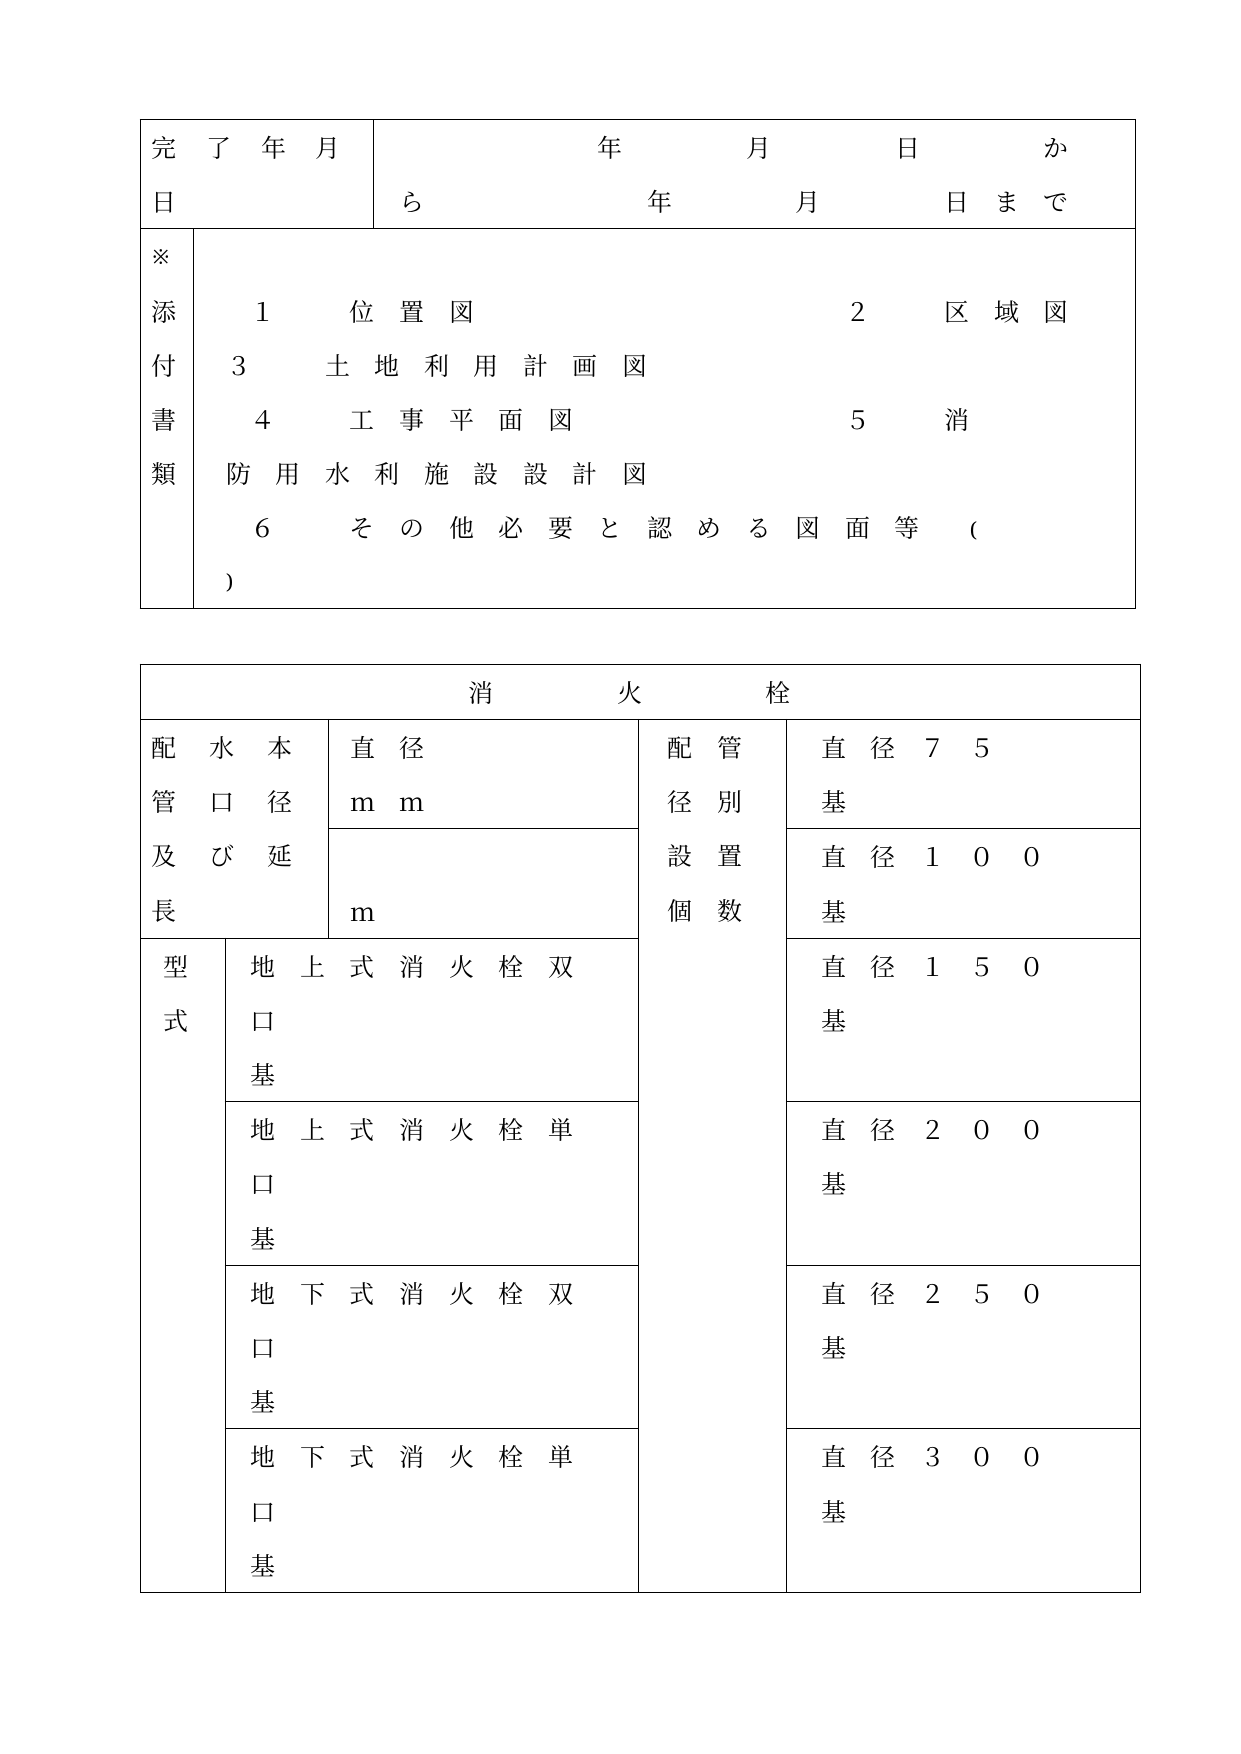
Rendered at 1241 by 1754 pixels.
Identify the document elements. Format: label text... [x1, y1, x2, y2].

table_cell 地下式消火栓双口 基 [226, 1266, 638, 1428]
table_cell ｍ [329, 829, 638, 937]
table_cell 地下式消火栓単口 基 [226, 1429, 638, 1592]
table_cell 型式 [141, 939, 225, 1592]
table_cell 配水本管口径 及び延長 [141, 720, 328, 937]
table_cell 直径７５ 基 [787, 720, 1140, 828]
table_cell 直径２５０ 基 [787, 1266, 1140, 1428]
table_cell １ 位置図 ２ 区域図 ３ 土地利用計画図 ４ 工事平面図 ５ 消防用水利施設設計図 ６ その他必要と認める図面等( ) [194, 229, 1135, 608]
table_header 消 火 栓 [141, 665, 1140, 719]
table_cell 地上式消火栓双口 基 [226, 939, 638, 1101]
table_cell 配管径別 設置個数 [639, 720, 786, 1592]
table_cell 地上式消火栓単口 基 [226, 1102, 638, 1264]
table_cell 直径 ｍｍ [329, 720, 638, 828]
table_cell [374, 120, 1135, 228]
table_cell 直径３００ 基 [787, 1429, 1140, 1592]
table_cell 直径２００ 基 [787, 1102, 1140, 1264]
table_cell ※添 付 書 類 [141, 229, 193, 608]
table_cell 工事の着手及び 完了年月日 [141, 120, 373, 228]
table_cell 直径１００ 基 [787, 829, 1140, 937]
table_cell 直径１５０ 基 [787, 939, 1140, 1101]
